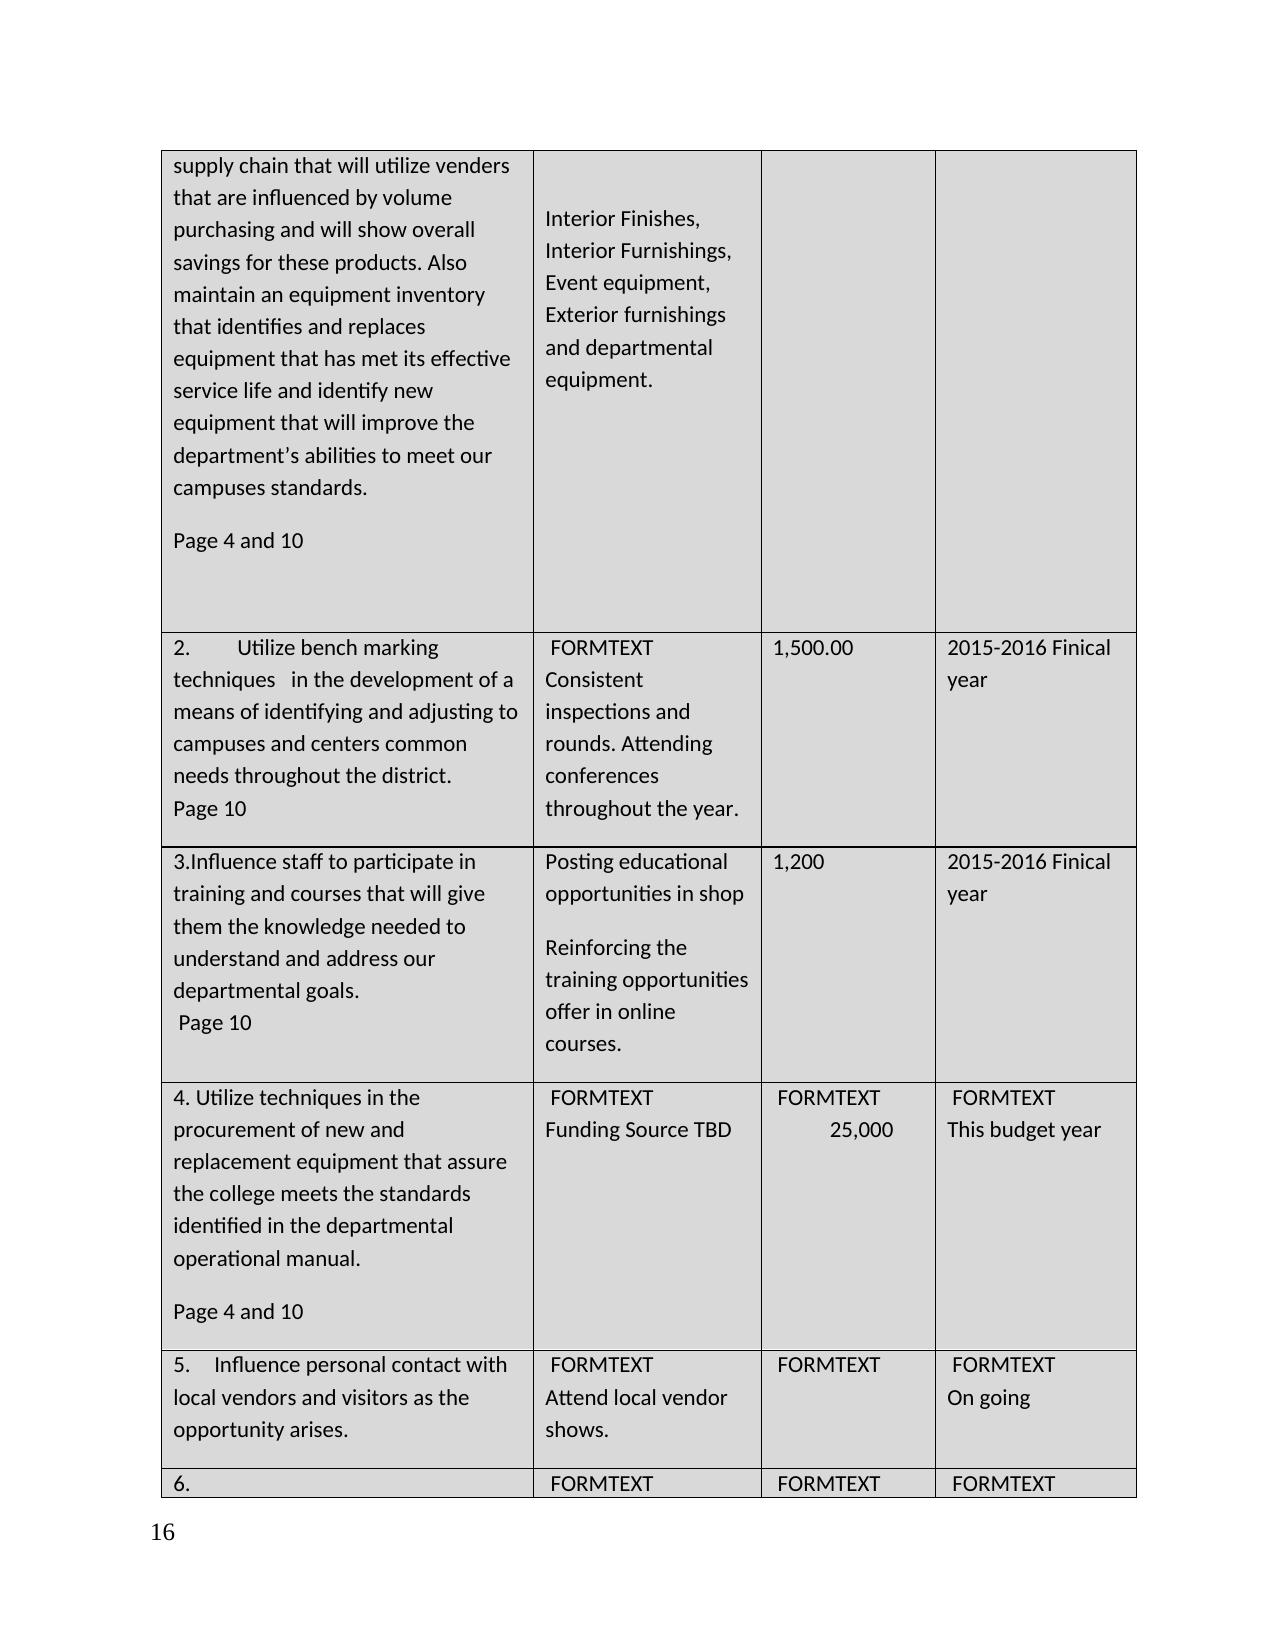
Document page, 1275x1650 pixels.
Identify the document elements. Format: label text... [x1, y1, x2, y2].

table_cell 2. [162, 633, 533, 846]
table_cell [762, 1083, 935, 1349]
table_cell [534, 1469, 761, 1497]
table_cell [534, 1083, 761, 1349]
table_cell [762, 1469, 935, 1497]
table_cell [936, 1469, 1136, 1497]
table_cell [936, 151, 1136, 632]
table_cell [762, 848, 935, 1082]
table_cell 5. [162, 1351, 533, 1468]
table_cell [936, 633, 1136, 846]
table_cell [936, 1351, 1136, 1468]
table_cell [936, 1083, 1136, 1349]
table_cell [534, 848, 761, 1082]
table_cell [936, 848, 1136, 1082]
table_cell 3. [162, 848, 533, 1082]
table_cell [534, 633, 761, 846]
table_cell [162, 151, 533, 632]
table_cell 6. [162, 1469, 533, 1497]
table_cell 4. Page 4 and 10 [162, 1083, 533, 1349]
table_cell [534, 151, 761, 632]
table_cell [762, 1351, 935, 1468]
table_cell [534, 1351, 761, 1468]
table_cell [762, 633, 935, 846]
table_cell [762, 151, 935, 632]
